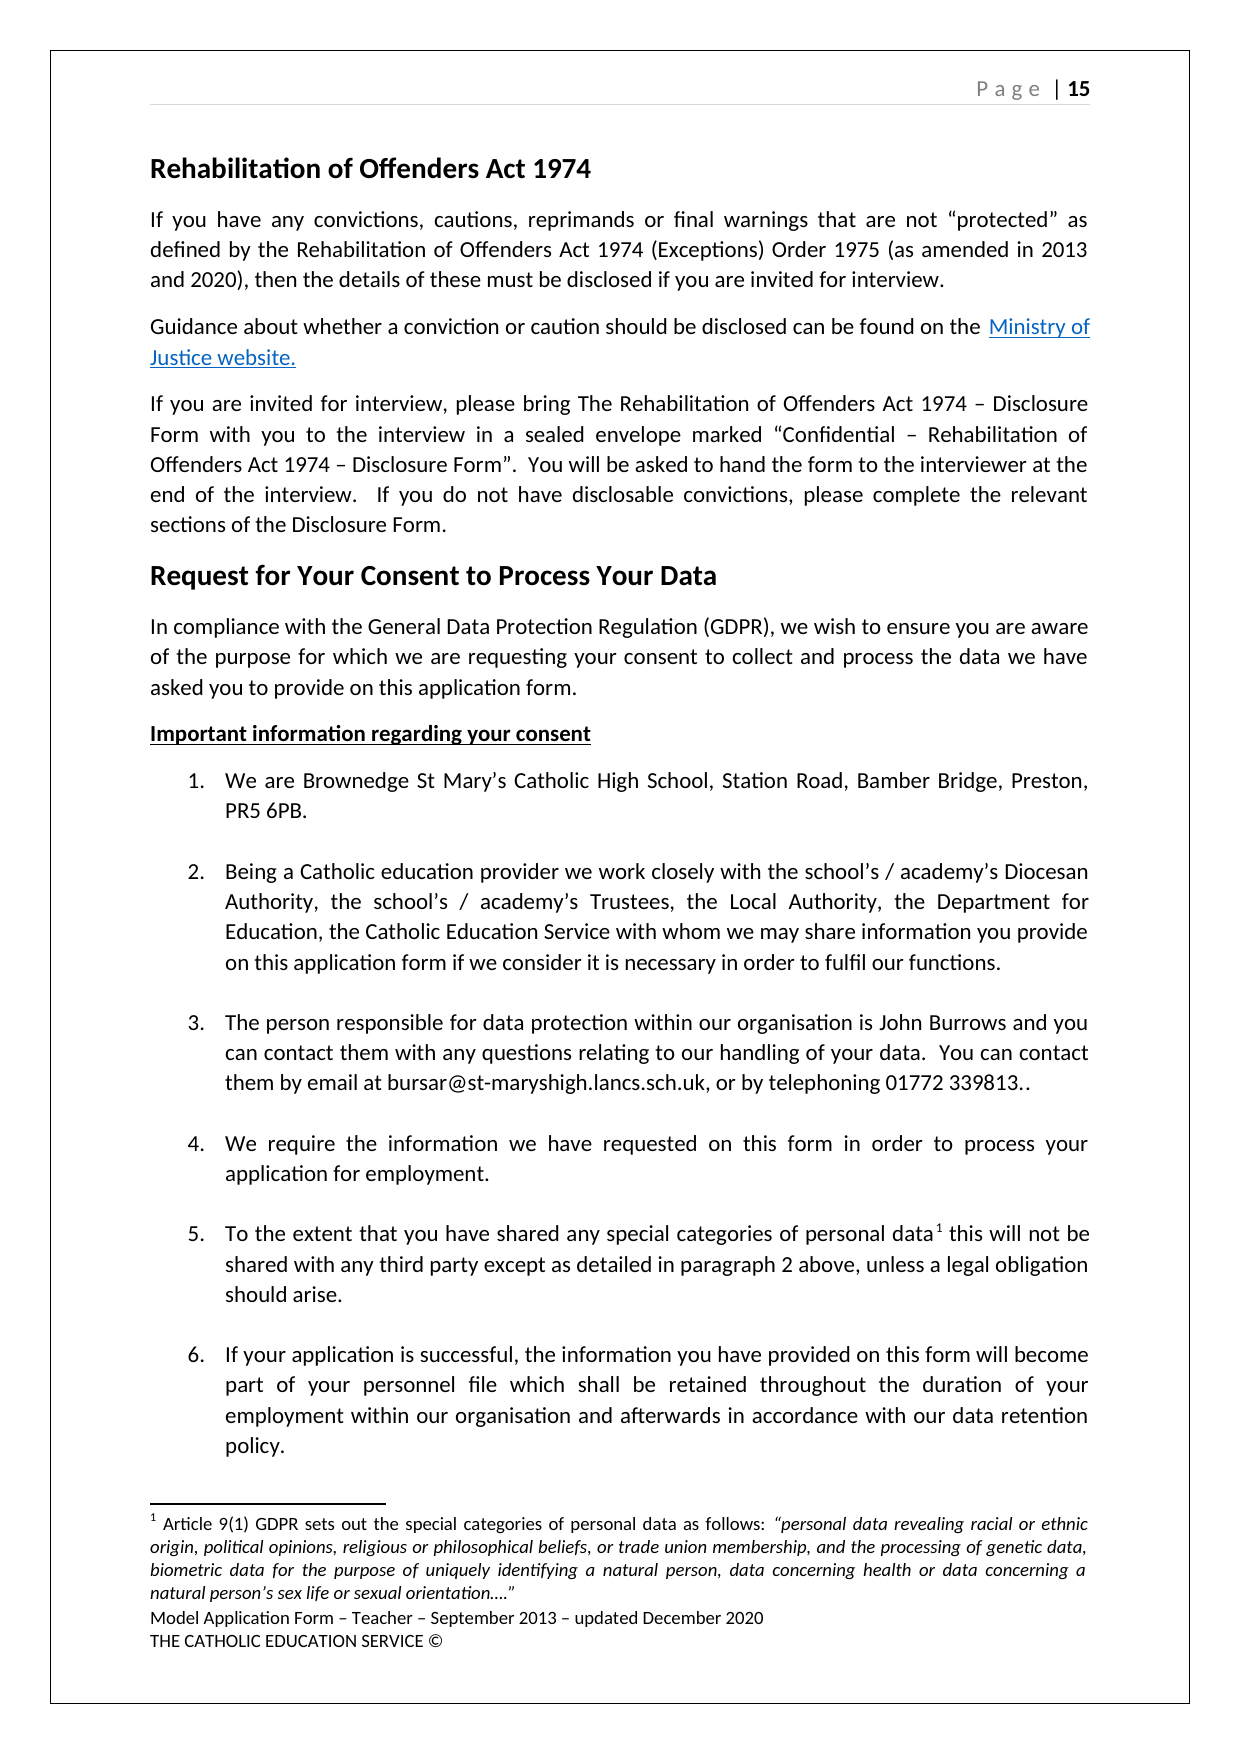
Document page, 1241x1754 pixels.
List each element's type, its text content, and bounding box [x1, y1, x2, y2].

list Being a Catholic education provider we work closely with the school’s / academy’s Diocesan Authority, the school’s / academy’s Trustees, the Local Authority, the Department for Education, the Catholic Education Service with whom we may share information you provide on this application form if we consider it is necessary in order to fulfil our functions. [187, 857, 1090, 976]
list To the extent that you have shared any special categories of personal data this will not be shared with any third party except as detailed in paragraph 2 above, unless a legal obligation should arise. [187, 1219, 1090, 1308]
list We require the information we have requested on this form in order to process your application for employment. [187, 1129, 1090, 1187]
text If you are invited for interview, please bring The Rehabilitation of Offenders Act 1974 – Disclosure Form with you to the interview in a sealed envelope marked “Confidential – Rehabilitation of Offenders Act 1974 – Disclosure Form”. You will be asked to hand the form to the interviewer at the end of the interview. If you do not have disclosable convictions, please complete the relevant sections of the Disclosure Form. [150, 389, 1090, 538]
text In compliance with the General Data Protection Regulation (GDPR), we wish to ensure you are aware of the purpose for which we are requesting your consent to collect and process the data we have asked you to provide on this application form. [150, 612, 1090, 701]
text Request for Your Consent to Process Your Data [150, 557, 1090, 593]
list If your application is successful, the information you have provided on this form will become part of your personnel file which shall be retained throughout the duration of your employment within our organisation and afterwards in accordance with our data retention policy. [187, 1340, 1090, 1459]
text Rehabilitation of Offenders Act 1974 [150, 150, 1090, 186]
text If you have any convictions, cautions, reprimands or final warnings that are not “protected” as defined by the Rehabilitation of Offenders Act 1974 (Exceptions) Order 1975 (as amended in 2013 and 2020), then the details of these must be disclosed if you are invited for interview. [150, 205, 1090, 293]
text Guidance about whether a conviction or caution should be disclosed can be found on the Ministry of Justice website. [150, 312, 1090, 371]
list We are Brownedge St Mary’s Catholic High School, Station Road, Bamber Bridge, Preston, PR5 6PB. [187, 766, 1090, 825]
text Important information regarding your consent [150, 719, 1090, 748]
list The person responsible for data protection within our organisation is John Burrows and you can contact them with any questions relating to our handling of your data. You can contact them by email at bursar@st-maryshigh.lancs.sch.uk, or by telephoning 01772 339813.. [187, 1008, 1090, 1097]
